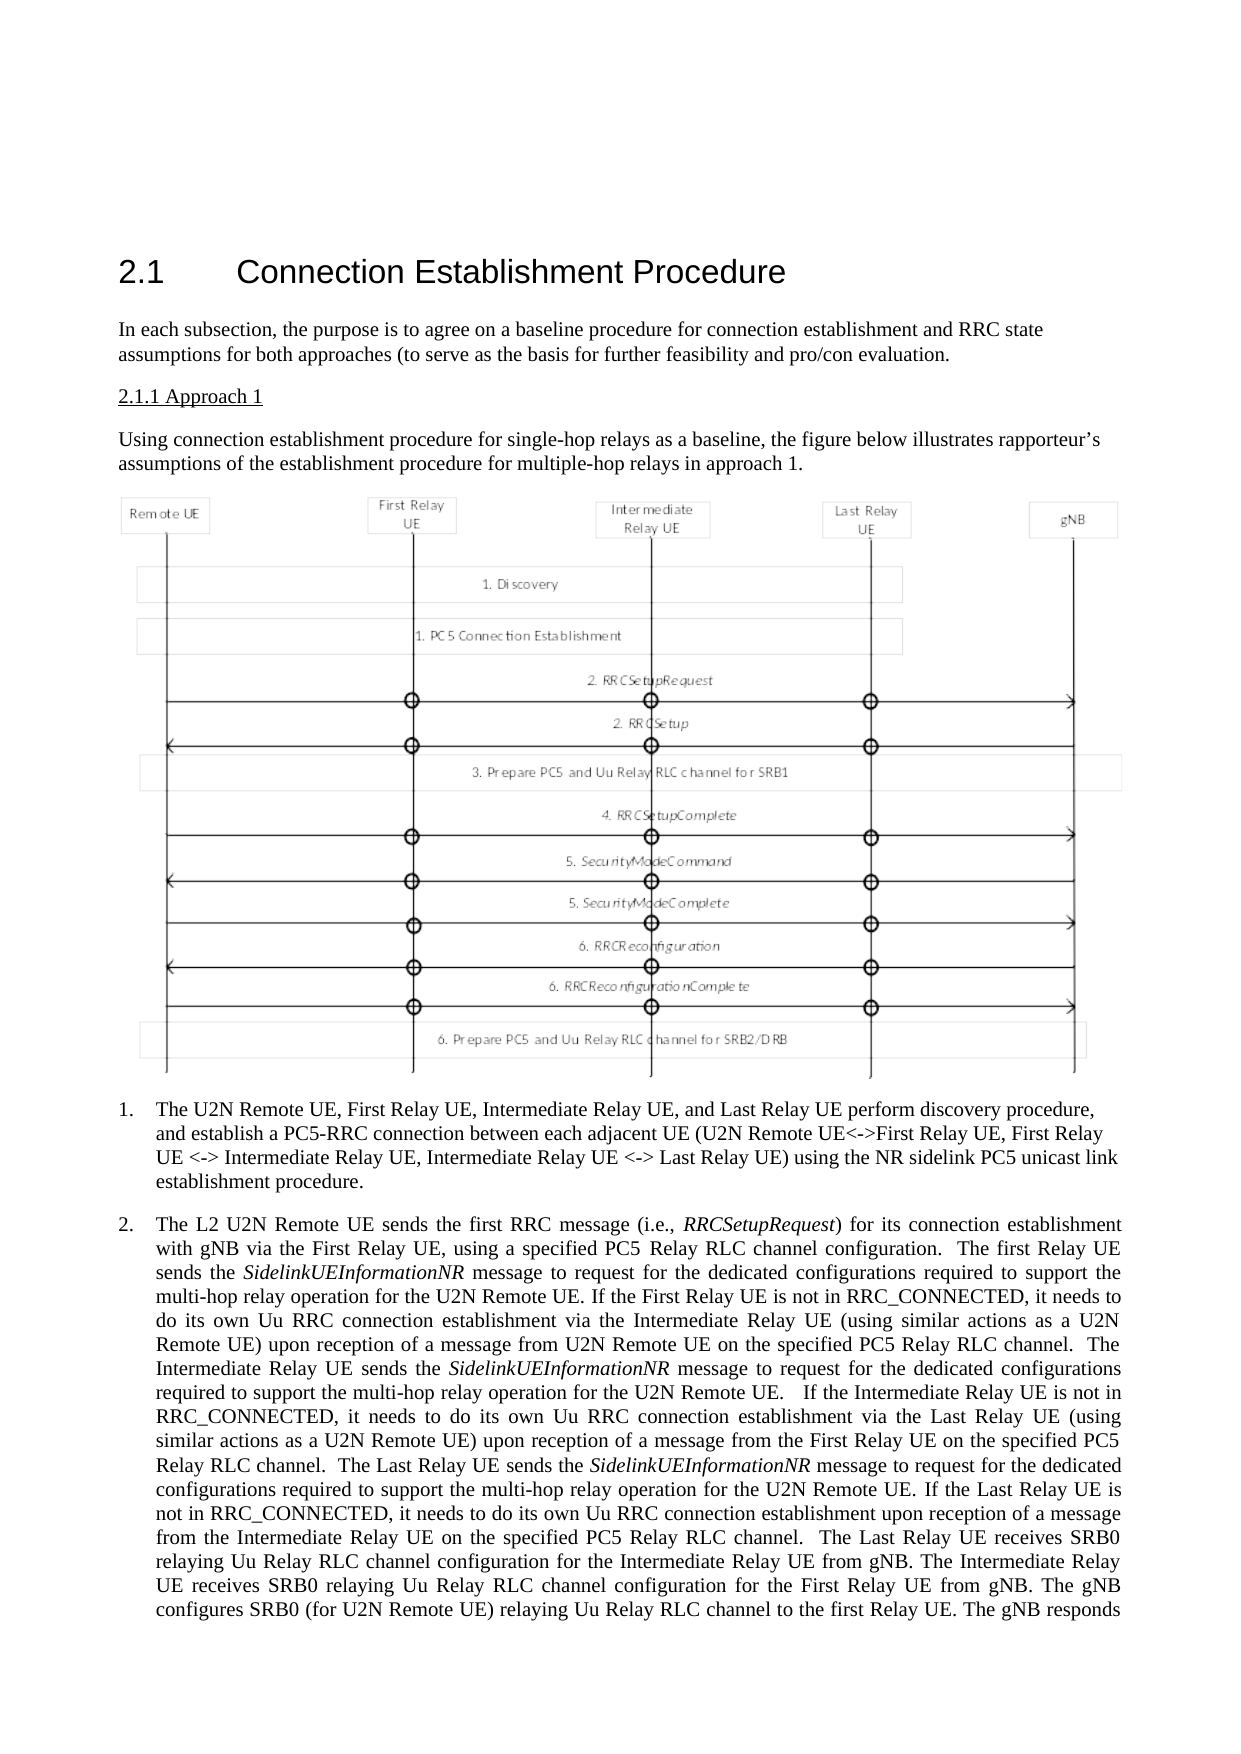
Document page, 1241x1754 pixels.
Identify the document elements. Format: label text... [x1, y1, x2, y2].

list The U2N Remote UE, First Relay UE, Intermediate Relay UE, and Last Relay UE perform discovery procedure, and establish a PC5-RRC connection between each adjacent UE (U2N Remote UE<->First Relay UE, First Relay UE <-> Intermediate Relay UE, Intermediate Relay UE <-> Last Relay UE) using the NR sidelink PC5 unicast link establishment procedure. [118, 1097, 1122, 1193]
text In each subsection, the purpose is to agree on a baseline procedure for connection establishment and RRC state assumptions for both approaches (to serve as the basis for further feasibility and pro/con evaluation. [118, 317, 1122, 366]
text Using connection establishment procedure for single-hop relays as a baseline, the figure below illustrates rapporteur’s assumptions of the establishment procedure for multiple-hop relays in approach 1. [118, 427, 1122, 475]
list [118, 1212, 1122, 1621]
text 2.1.1 Approach 1 [118, 384, 1122, 408]
subtitle 2.1 Connection Establishment Procedure [118, 252, 1122, 290]
